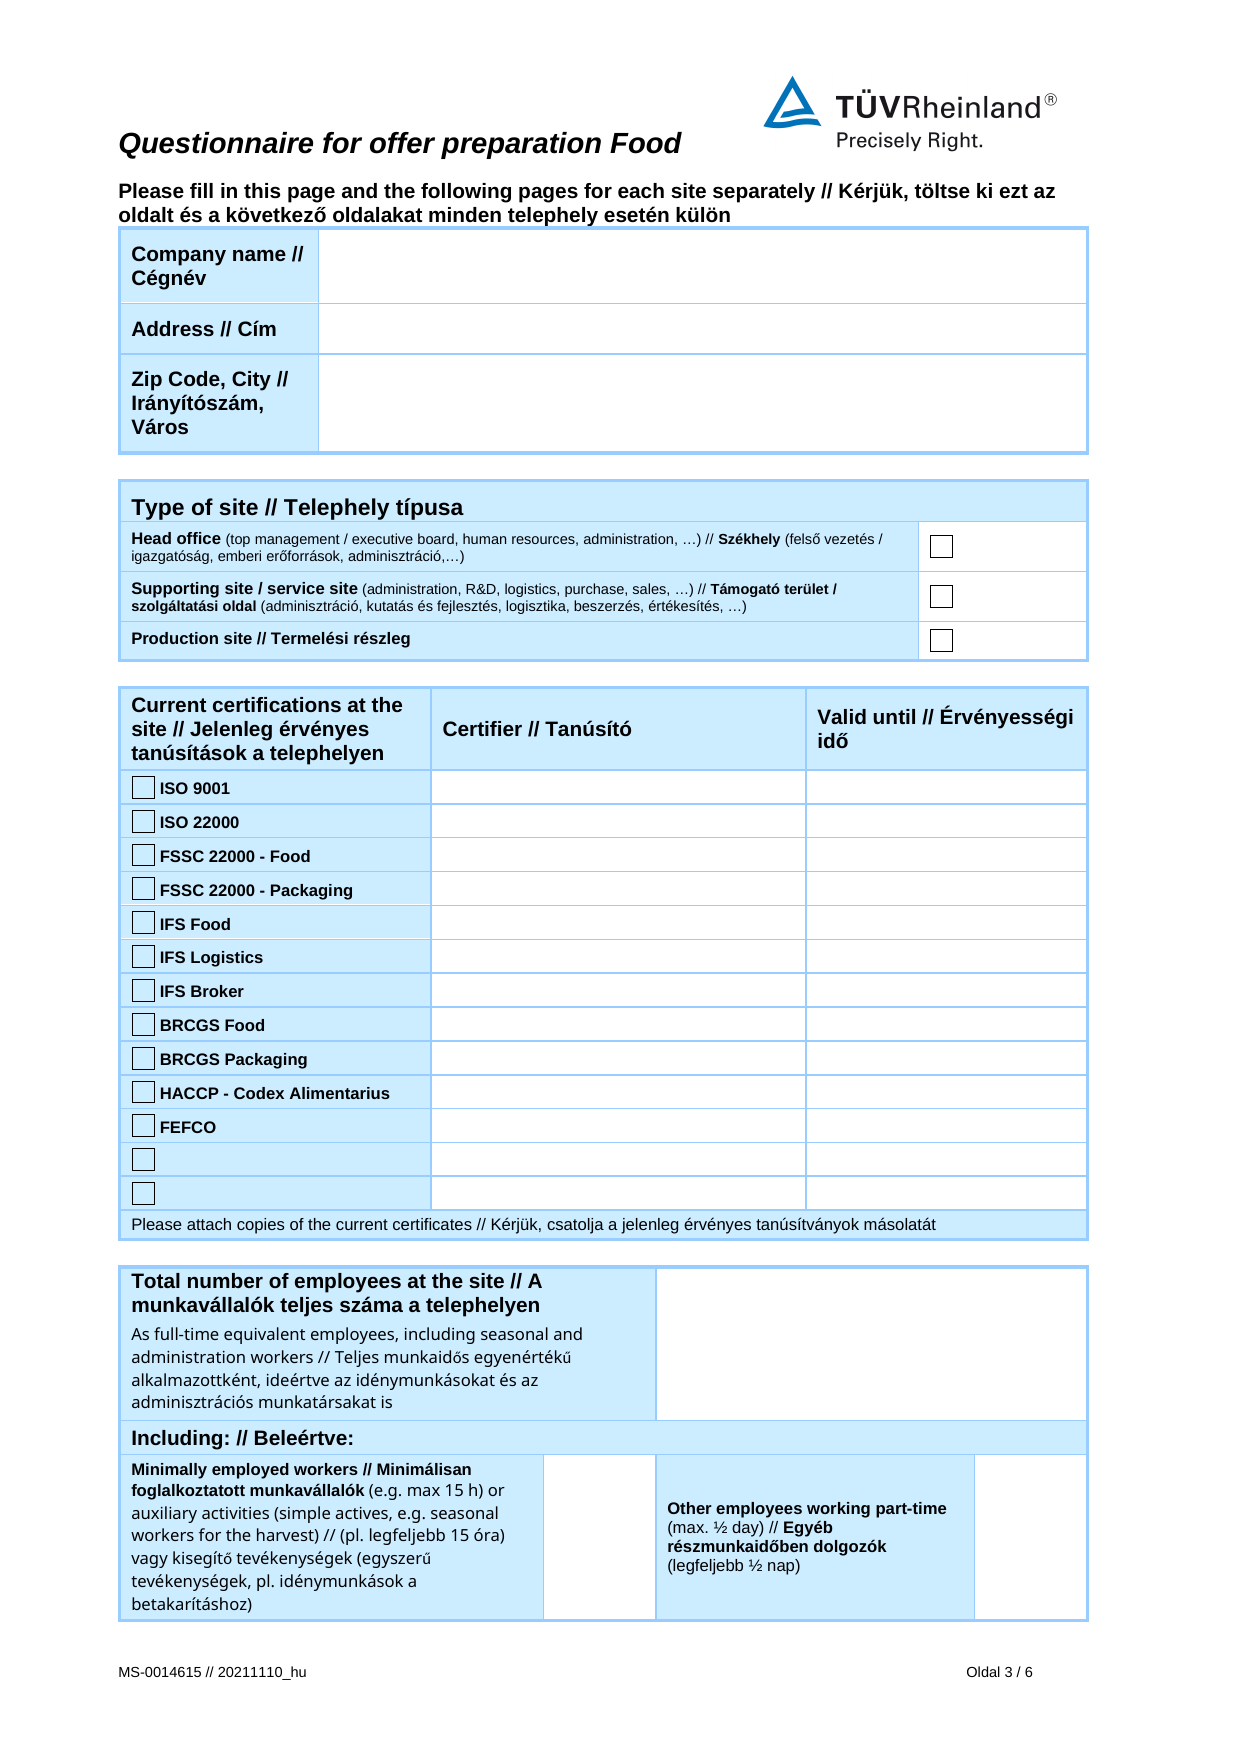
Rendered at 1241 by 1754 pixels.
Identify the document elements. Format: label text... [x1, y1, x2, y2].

table_cell Supporting site / service site (administration, R&D, logistics, purchase, sales, …) // Támogató terület / szolgáltatási oldal (adminisztráció, kutatás és fejlesztés, logisztika, beszerzés, értékesítés, …) [121, 572, 918, 621]
table_cell HACCP - Codex Alimentarius [121, 1076, 430, 1108]
table_cell [432, 1008, 805, 1040]
table_cell Other employees working part-time (max. ½ day) // Egyéb részmunkaidőben dolgozók (legfeljebb ½ nap) [657, 1455, 974, 1619]
table_cell BRCGS Food [121, 1008, 430, 1040]
table_cell [432, 838, 805, 871]
table_cell Production site // Termelési részleg [121, 622, 918, 659]
table_cell [319, 355, 1086, 451]
table_cell [919, 622, 1086, 659]
table_cell [807, 1177, 1086, 1209]
table_cell [432, 771, 805, 803]
table_cell FEFCO [121, 1109, 430, 1142]
table_header Company name // Cégnév [121, 230, 318, 302]
table_cell [432, 805, 805, 837]
table_cell Please attach copies of the current certificates // Kérjük, csatolja a jelenleg érvényes tanúsítványok másolatát [121, 1211, 1086, 1238]
text Please fill in this page and the following pages for each site separately // Kérjük, töltse ki ezt az oldalt és a következő oldalakat minden telephely esetén külön [118, 178, 1092, 226]
table_cell [807, 940, 1086, 972]
table_cell [121, 1177, 430, 1209]
table_cell Including: // Beleértve: [121, 1421, 1086, 1454]
table_cell IFS Food [121, 906, 430, 938]
table_cell [807, 1143, 1086, 1175]
table_cell Address // Cím [121, 304, 318, 353]
table_header Total number of employees at the site // A munkavállalók teljes száma a telephelyen As full-time equivalent employees, including seasonal and administration workers // Teljes munkaidős egyenértékű alkalmazottként, ideértve az idénymunkásokat és az adminisztrációs munkatársakat is [121, 1269, 655, 1420]
table_cell [807, 1008, 1086, 1040]
table_cell [919, 572, 1086, 621]
table_cell [807, 906, 1086, 938]
table_cell Minimally employed workers // Minimálisan foglalkoztatott munkavállalók (e.g. max 15 h) or auxiliary activities (simple actives, e.g. seasonal workers for the harvest) // (pl. legfeljebb 15 óra) vagy kisegítő tevékenységek (egyszerű tevékenységek, pl. idénymunkások a betakarításhoz) [121, 1455, 543, 1619]
table_cell [432, 872, 805, 904]
table_cell FSSC 22000 - Food [121, 838, 430, 871]
table_cell [432, 906, 805, 938]
table_cell [432, 940, 805, 972]
table_cell ISO 22000 [121, 805, 430, 837]
table_header [319, 230, 1086, 302]
table_cell [807, 1109, 1086, 1142]
table_cell [432, 1042, 805, 1074]
table_cell [807, 838, 1086, 871]
table_cell Zip Code, City // Irányítószám, Város [121, 355, 318, 451]
table_cell [807, 1076, 1086, 1108]
table_cell [319, 304, 1086, 353]
table_cell [807, 974, 1086, 1006]
table_header Type of site // Telephely típusa [121, 482, 1086, 521]
table_cell [432, 1143, 805, 1175]
table_cell FSSC 22000 - Packaging [121, 872, 430, 904]
table_header [657, 1269, 1086, 1420]
table_cell IFS Broker [121, 974, 430, 1006]
table_cell [432, 1177, 805, 1209]
table_cell [919, 522, 1086, 571]
table_cell ISO 9001 [121, 771, 430, 803]
table_cell [121, 1143, 430, 1175]
table_header Valid until // Érvényességi idő [807, 689, 1086, 769]
table_header Current certifications at the site // Jelenleg érvényes tanúsítások a telephelyen [121, 689, 430, 769]
table_cell IFS Logistics [121, 940, 430, 972]
table_cell Head office (top management / executive board, human resources, administration, …) // Székhely (felső vezetés / igazgatóság, emberi erőforrások, adminisztráció,…) [121, 522, 918, 571]
table_cell [432, 1076, 805, 1108]
table_cell [432, 1109, 805, 1142]
table_cell BRCGS Packaging [121, 1042, 430, 1074]
table_cell [807, 1042, 1086, 1074]
picture [756, 73, 1064, 154]
table_cell [807, 805, 1086, 837]
table_cell [975, 1455, 1086, 1619]
table_header Certifier // Tanúsító [432, 689, 805, 769]
table_cell [807, 771, 1086, 803]
table_cell [807, 872, 1086, 904]
table_cell [432, 974, 805, 1006]
table_cell [544, 1455, 655, 1619]
